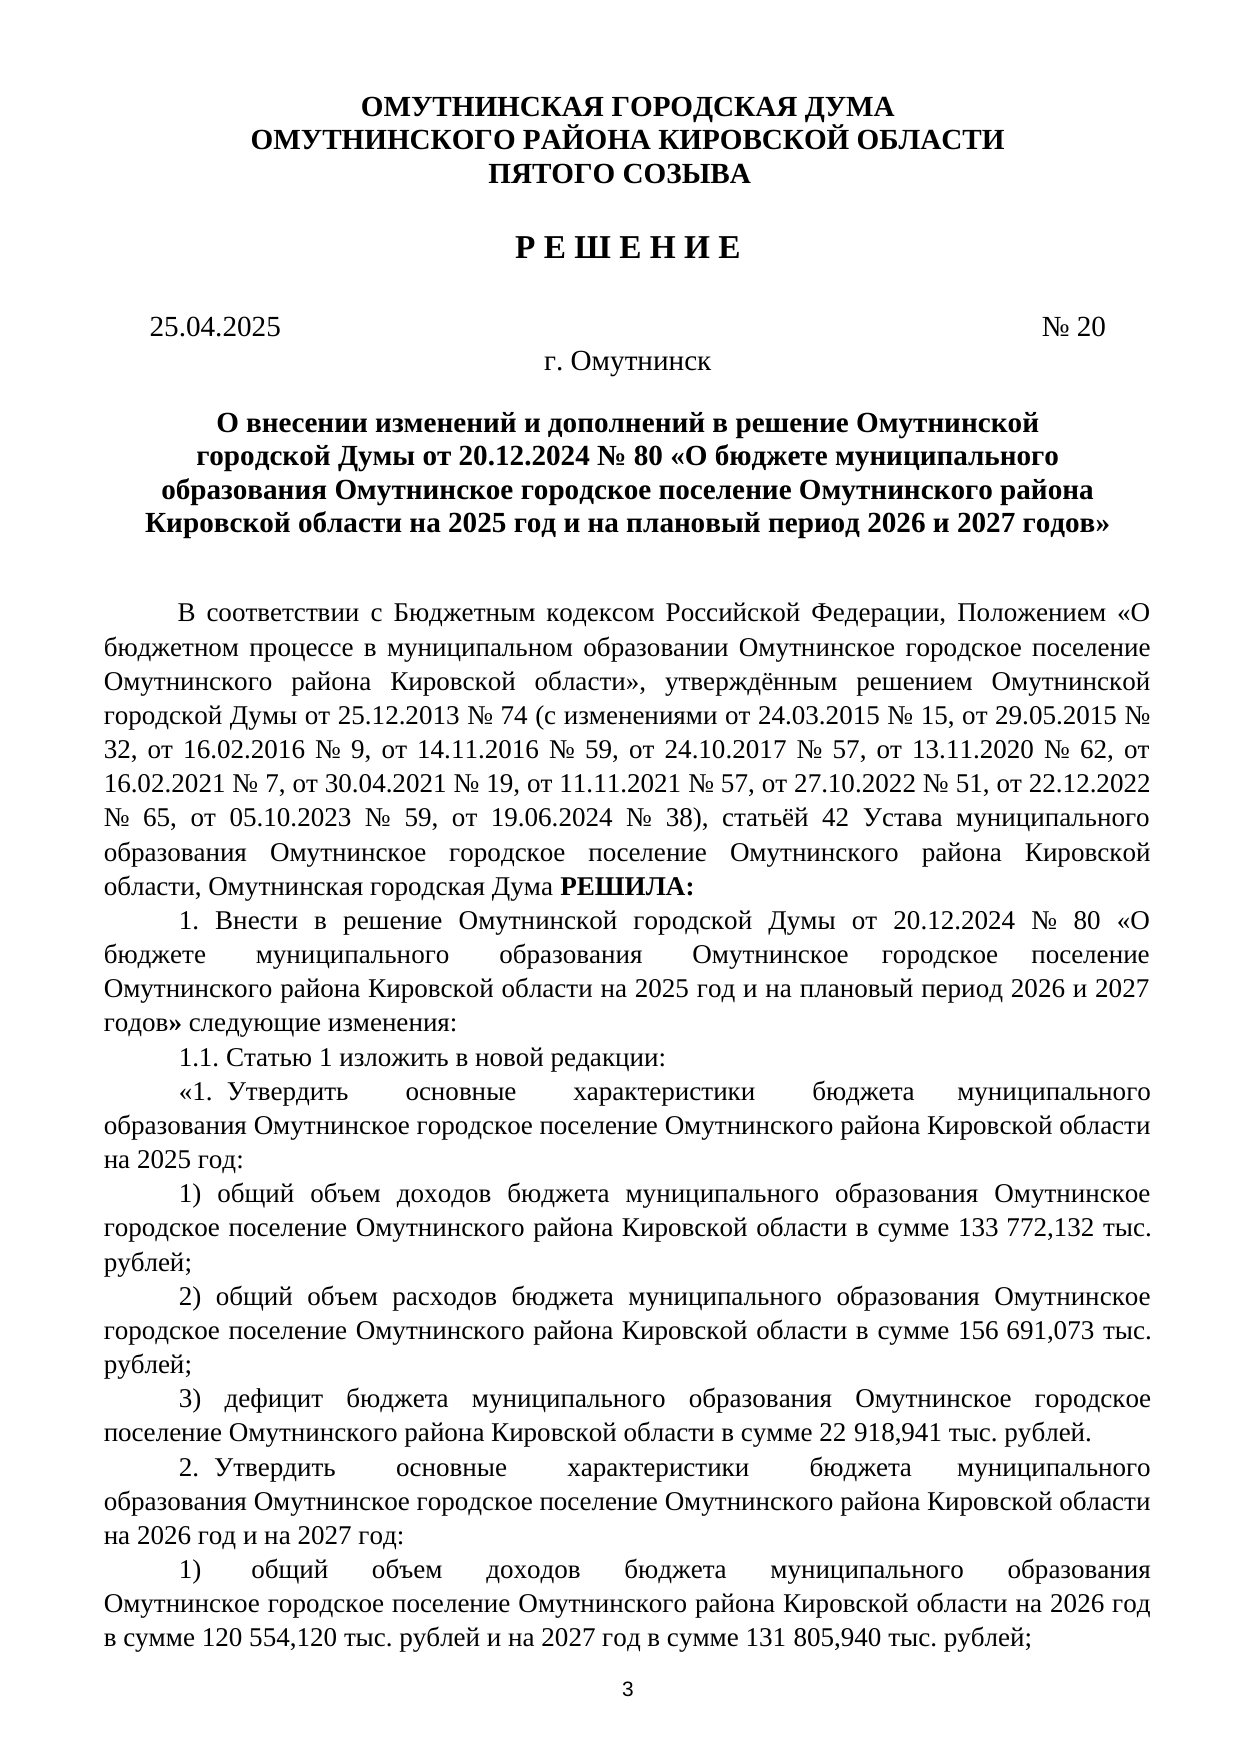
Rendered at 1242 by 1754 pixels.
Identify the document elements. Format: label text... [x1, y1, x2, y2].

text 25.04.2025 № 20 [103, 309, 1152, 343]
text 2) общий объем расходов бюджета муниципального образования Омутнинское городское поселение Омутнинского района Кировской области в сумме 156 691,073 тыс. рублей; [103, 1280, 1152, 1379]
text В соответствии с Бюджетным кодексом Российской Федерации, Положением «О бюджетном процессе в муниципальном образовании Омутнинское городское поселение Омутнинского района Кировской области», утверждённым решением Омутнинской городской Думы от 25.12.2013 № 74 (с изменениями от 24.03.2015 № 15, от 29.05.2015 № 32, от 16.02.2016 № 9, от 14.11.2016 № 59, от 24.10.2017 № 57, от 13.11.2020 № 62, от 16.02.2021 № 7, от 30.04.2021 № 19, от 11.11.2021 № 57, от 27.10.2022 № 51, от 22.12.2022 № 65, от 05.10.2023 № 59, от 19.06.2024 № 38), статьёй 42 Устава муниципального образования Омутнинское городское поселение Омутнинского района Кировской области, Омутнинская городская Дума РЕШИЛА: [103, 597, 1152, 901]
text 1. Внести в решение Омутнинской городской Думы от 20.12.2024 № 80 «О бюджете муниципального образования Омутнинское городское поселение Омутнинского района Кировской области на 2025 год и на плановый период 2026 и 2027 годов» следующие изменения: [103, 904, 1152, 1038]
text О внесении изменений и дополнений в решение Омутнинской [103, 405, 1152, 438]
text г. Омутнинск [103, 343, 1152, 376]
text 1) общий объем доходов бюджета муниципального образования Омутнинское городское поселение Омутнинского района Кировской области на 2026 год в сумме 120 554,120 тыс. рублей и на 2027 год в сумме 131 805,940 тыс. рублей; [103, 1553, 1152, 1653]
text 1) общий объем доходов бюджета муниципального образования Омутнинское городское поселение Омутнинского района Кировской области в сумме 133 772,132 тыс. рублей; [103, 1177, 1152, 1277]
text «1. Утвердить основные характеристики бюджета муниципального образования Омутнинское городское поселение Омутнинского района Кировской области на 2025 год: [103, 1075, 1152, 1174]
text 1.1. Статью 1 изложить в новой редакции: [103, 1041, 1152, 1072]
text 2. Утвердить основные характеристики бюджета муниципального образования Омутнинское городское поселение Омутнинского района Кировской области на 2026 год и на 2027 год: [103, 1451, 1152, 1550]
subtitle ОМУТНИНСКАЯ ГОРОДСКАЯ ДУМА [103, 89, 1152, 122]
text Р Е Ш Е Н И Е [103, 228, 1152, 266]
text ОМУТНИНСКОГО РАЙОНА КИРОВСКОЙ ОБЛАСТИ [103, 122, 1152, 156]
text образования Омутнинское городское поселение Омутнинского района Кировской области на 2025 год и на плановый период 2026 и 2027 годов» [103, 472, 1152, 539]
text городской Думы от 20.12.2024 № 80 «О бюджете муниципального [103, 438, 1152, 472]
subtitle ПЯТОГО СОЗЫВА [141, 156, 1098, 189]
text 3) дефицит бюджета муниципального образования Омутнинское городское поселение Омутнинского района Кировской области в сумме 22 918,941 тыс. рублей. [103, 1382, 1152, 1448]
